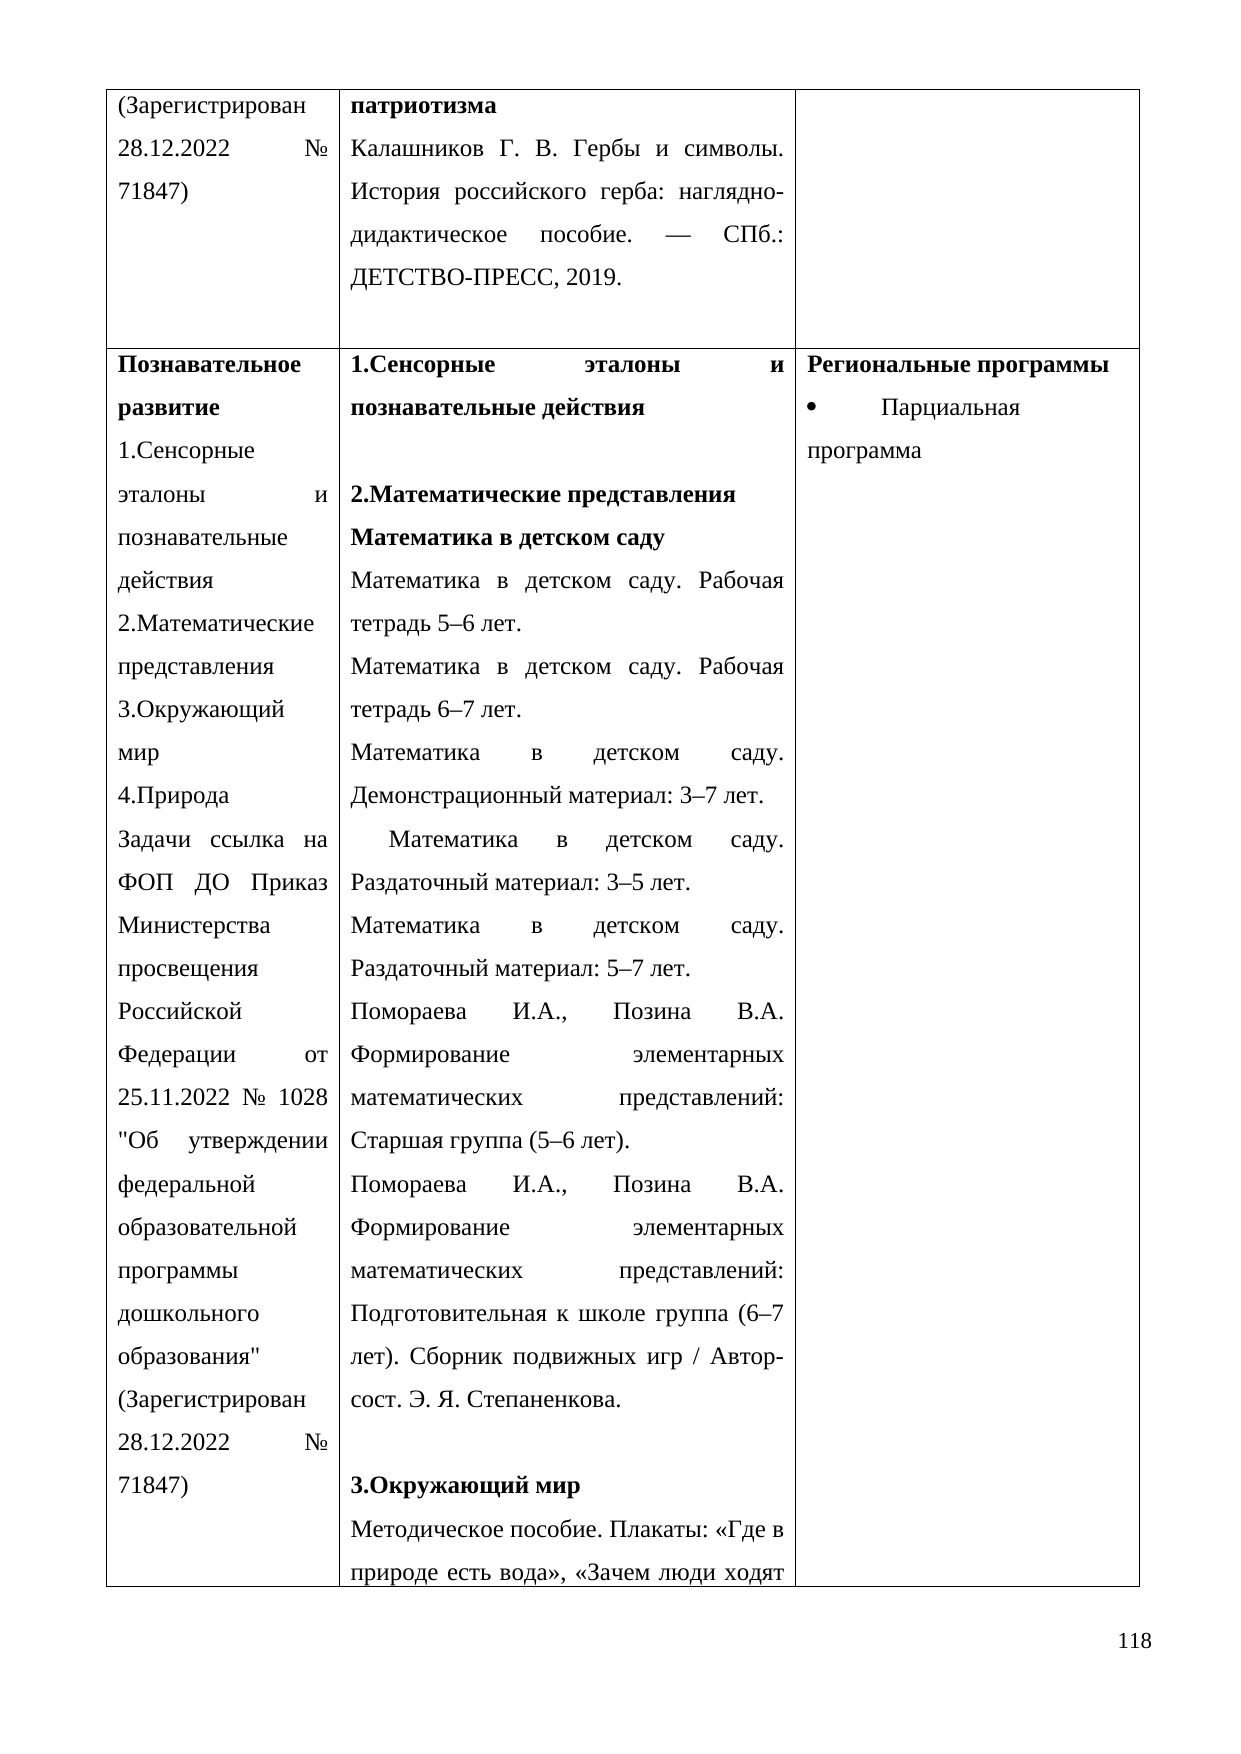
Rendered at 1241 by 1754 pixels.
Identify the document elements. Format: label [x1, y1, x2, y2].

table_cell [796, 90, 1139, 348]
table_cell [340, 349, 795, 1586]
table_cell [107, 349, 339, 1586]
table_cell [340, 90, 795, 348]
table_cell [796, 349, 1139, 1586]
table_cell [107, 90, 339, 348]
